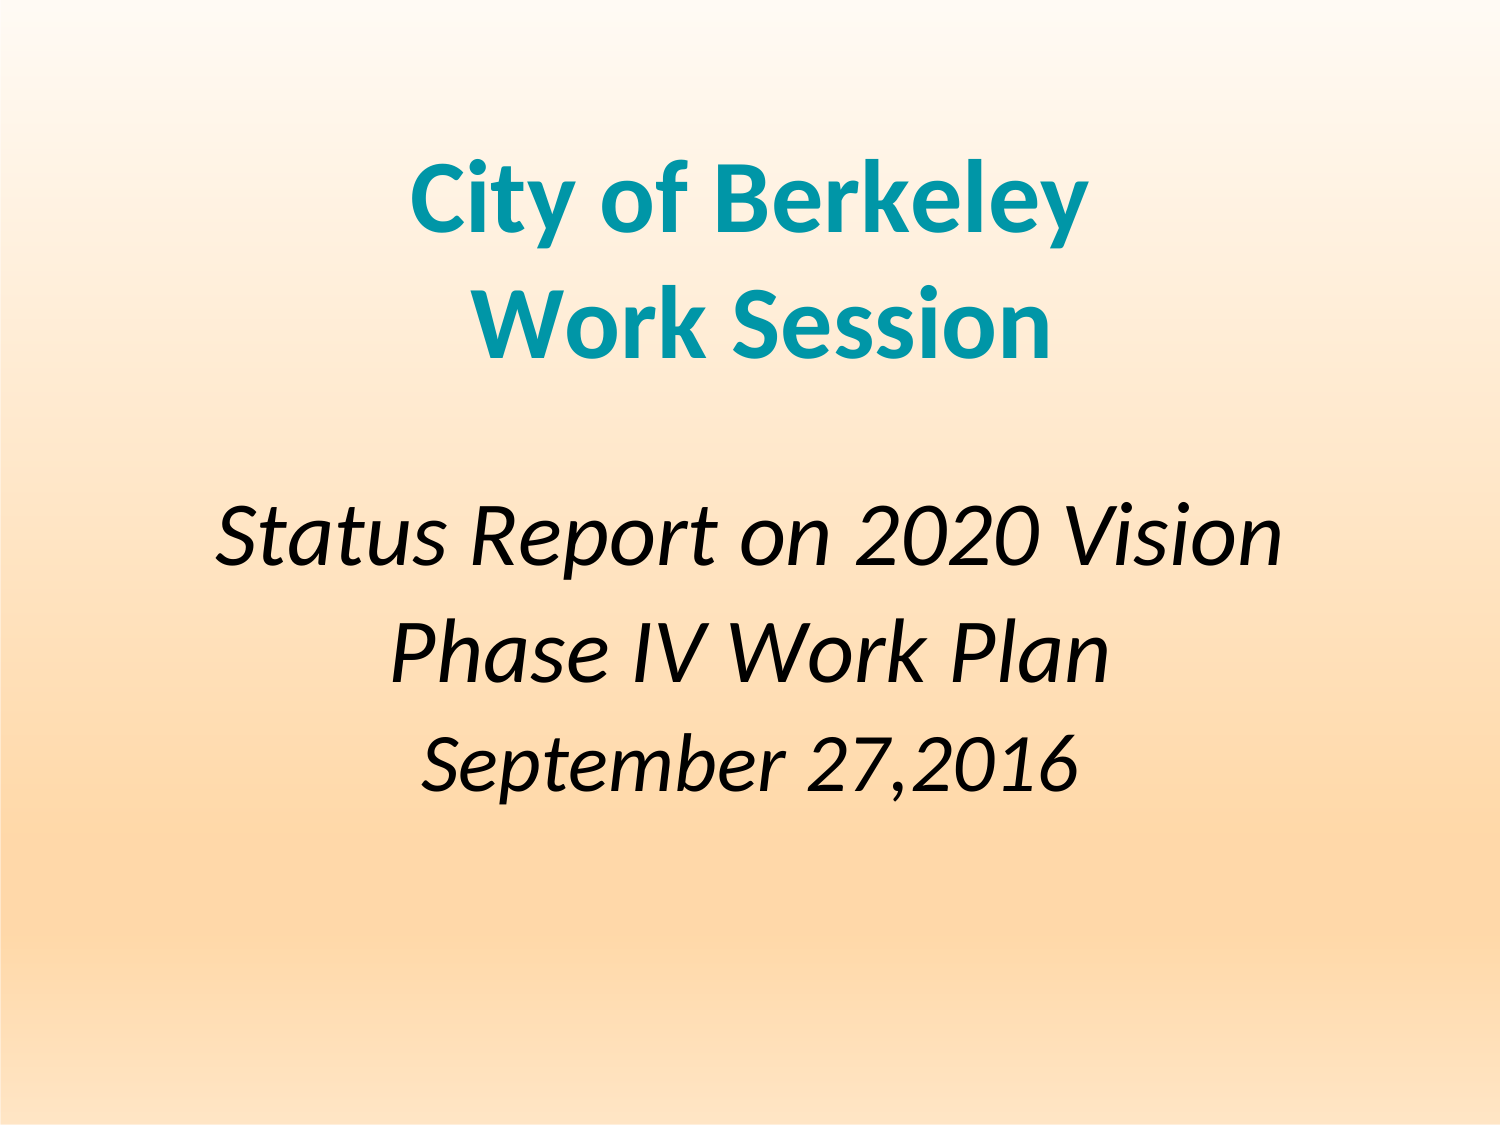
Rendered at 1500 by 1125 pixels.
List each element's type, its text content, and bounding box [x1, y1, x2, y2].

text Work Session [215, 258, 1296, 384]
text City of Berkeley [215, 132, 1285, 258]
picture [0, 0, 1500, 1125]
text Status Report on 2020 Vision Phase IV Work Plan September 27,2016 [215, 476, 1285, 812]
